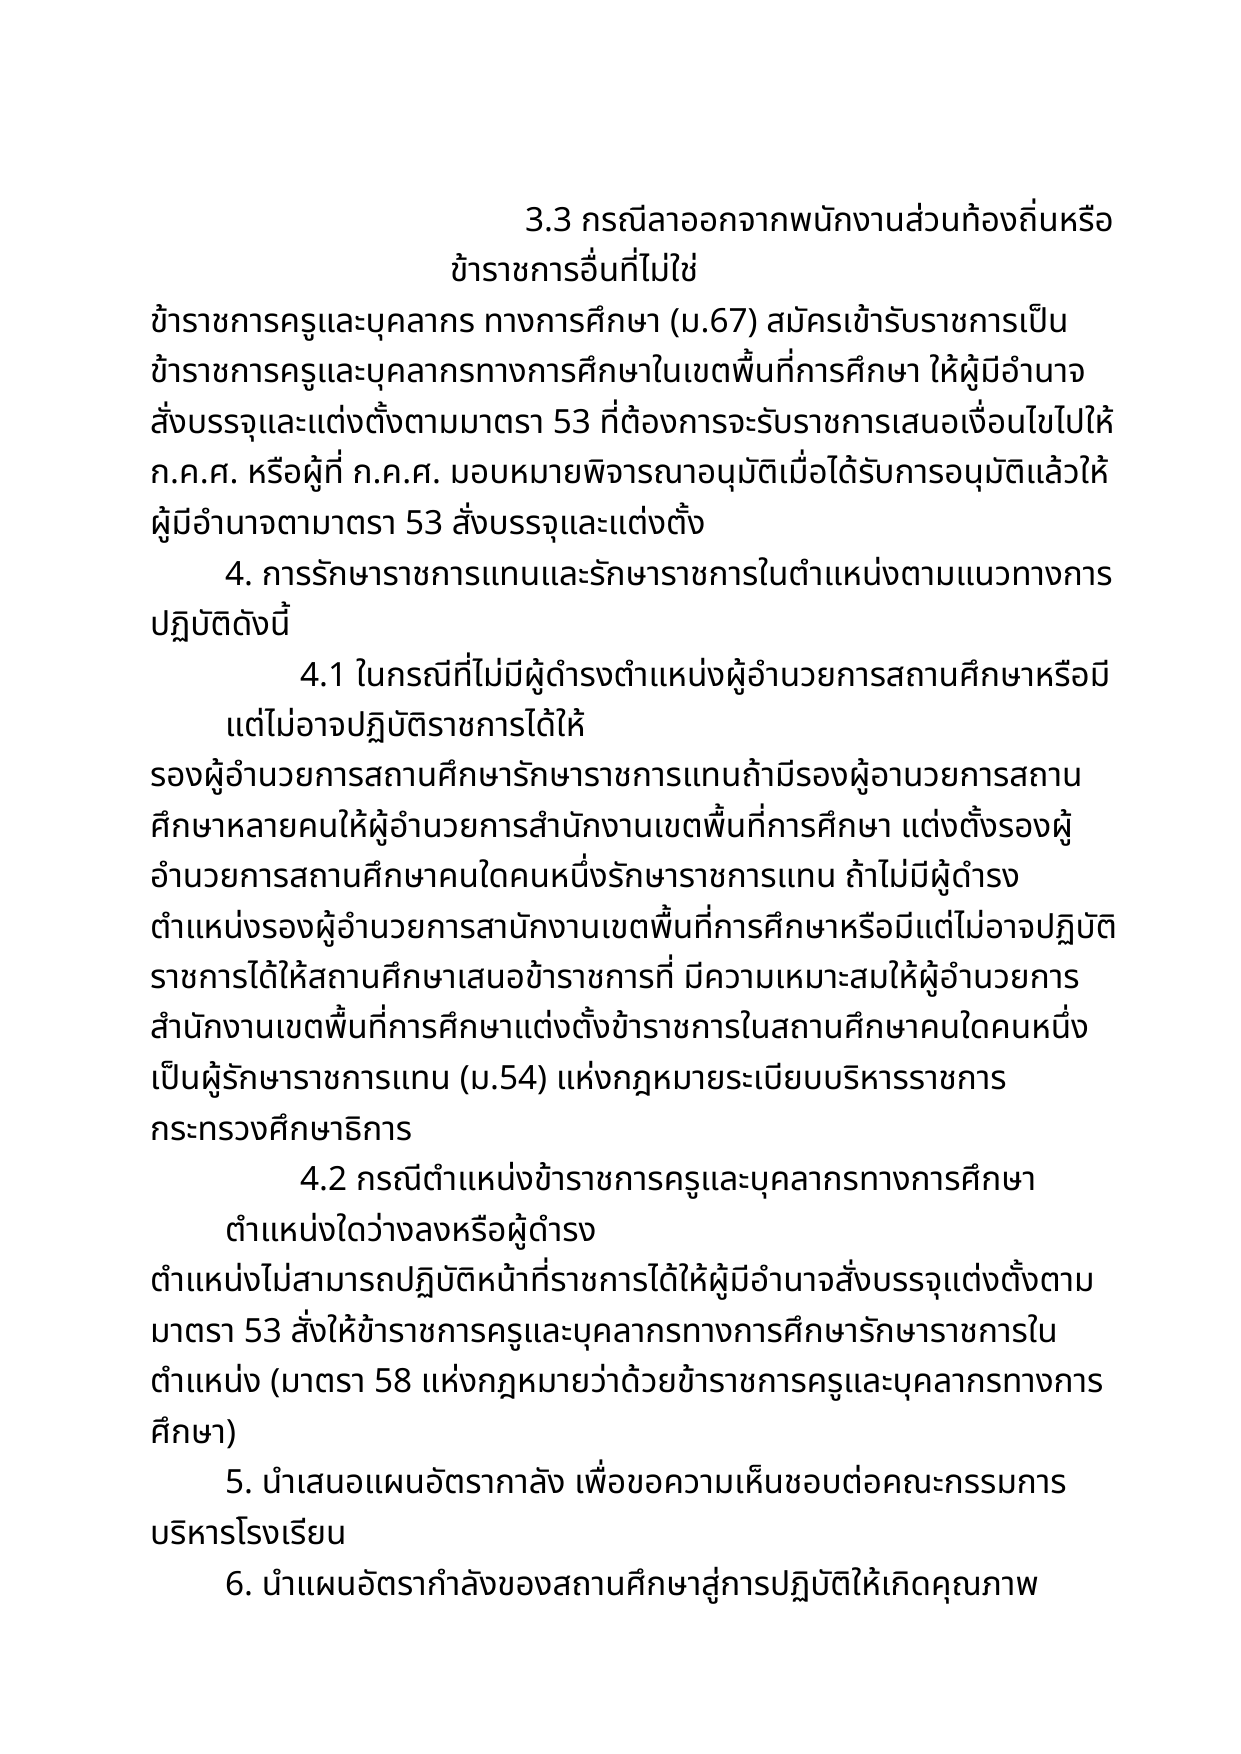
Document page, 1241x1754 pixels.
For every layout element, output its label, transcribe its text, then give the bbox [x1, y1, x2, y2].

text ตำแหน่งไม่สามารถปฏิบัติหน้าที่ราชการได้ให้ผู้มีอำนาจสั่งบรรจุแต่งตั้งตามมาตรา 53 สั่งให้ข้าราชการครูและบุคลากรทางการศึกษารักษาราชการในตำแหน่ง (มาตรา 58 แห่งกฎหมายว่าด้วยข้าราชการครูและบุคลากรทางการศึกษา) [150, 1256, 1122, 1458]
text 4.1 ในกรณีที่ไม่มีผู้ดำรงตำแหน่งผู้อำนวยการสถานศึกษาหรือมีแต่ไม่อาจปฏิบัติราชการได้ให้ [225, 650, 1122, 751]
text ข้าราชการครูและบุคลากร ทางการศึกษา (ม.67) สมัครเข้ารับราชการเป็นข้าราชการครูและบุคลากรทางการศึกษาในเขตพื้นที่การศึกษา ให้ผู้มีอำนาจสั่งบรรจุและแต่งตั้งตามมาตรา 53 ที่ต้องการจะรับราชการเสนอเงื่อนไขไปให้ ก.ค.ศ. หรือผู้ที่ ก.ค.ศ. มอบหมายพิจารณาอนุมัติเมื่อได้รับการอนุมัติแล้วให้ผู้มีอำนาจตามาตรา 53 สั่งบรรจุและแต่งตั้ง [150, 296, 1122, 549]
text 4.2 กรณีตำแหน่งข้าราชการครูและบุคลากรทางการศึกษาตำแหน่งใดว่างลงหรือผู้ดำรง [225, 1155, 1122, 1256]
text รองผู้อำนวยการสถานศึกษารักษาราชการแทนถ้ามีรองผู้อานวยการสถานศึกษาหลายคนให้ผู้อำนวยการสำนักงานเขตพื้นที่การศึกษา แต่งตั้งรองผู้อำนวยการสถานศึกษาคนใดคนหนึ่งรักษาราชการแทน ถ้าไม่มีผู้ดำรงตำแหน่งรองผู้อำนวยการสานักงานเขตพื้นที่การศึกษาหรือมีแต่ไม่อาจปฏิบัติราชการได้ให้สถานศึกษาเสนอข้าราชการที่ มีความเหมาะสมให้ผู้อำนวยการสำนักงานเขตพื้นที่การศึกษาแต่งตั้งข้าราชการในสถานศึกษาคนใดคนหนึ่งเป็นผู้รักษาราชการแทน (ม.54) แห่งกฎหมายระเบียบบริหารราชการกระทรวงศึกษาธิการ [150, 751, 1122, 1155]
text 4. การรักษาราชการแทนและรักษาราชการในตำแหน่งตามแนวทางการปฏิบัติดังนี้ [150, 549, 1122, 650]
text 5. นำเสนอแผนอัตรากาลัง เพื่อขอความเห็นชอบต่อคณะกรรมการบริหารโรงเรียน [150, 1458, 1122, 1559]
text 6. นำแผนอัตรากำลังของสถานศึกษาสู่การปฏิบัติให้เกิดคุณภาพ [150, 1559, 1122, 1610]
text 3.3 กรณีลาออกจากพนักงานส่วนท้องถิ่นหรือข้าราชการอื่นที่ไม่ใช่ [450, 195, 1122, 296]
